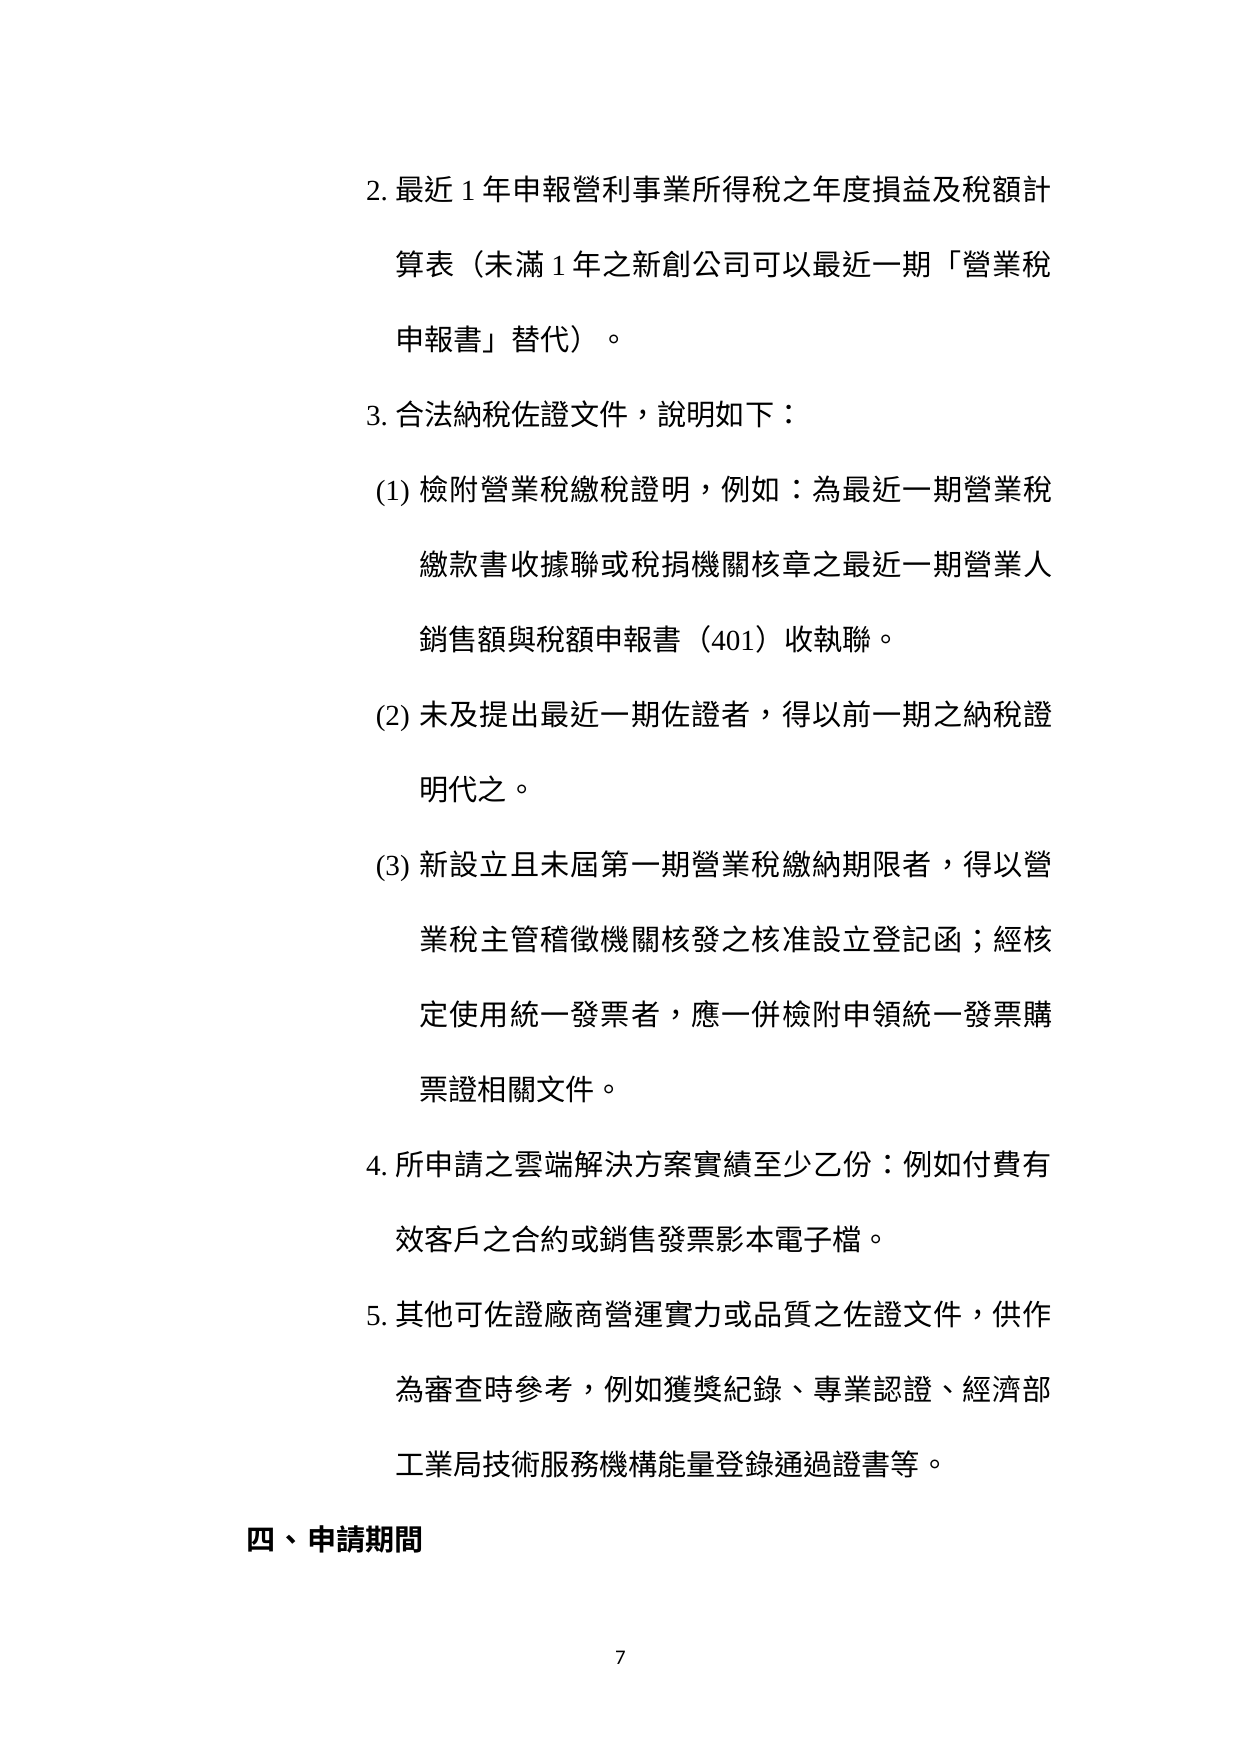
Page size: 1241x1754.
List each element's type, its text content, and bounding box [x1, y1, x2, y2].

list 其他可佐證廠商營運實力或品質之佐證文件，供作為審查時參考，例如獲獎紀錄、專業認證、經濟部工業局技術服務機構能量登錄通過證書等。 [366, 1275, 1053, 1500]
list 合法納稅佐證文件，說明如下： [366, 375, 1053, 450]
list 新設立且未屆第一期營業稅繳納期限者，得以營業稅主管稽徵機關核發之核准設立登記函；經核定使用統一發票者，應一併檢附申領統一發票購票證相關文件。 [376, 825, 1053, 1125]
list 最近1年申報營利事業所得稅之年度損益及稅額計算表（未滿1年之新創公司可以最近一期「營業稅申報書」替代）。 [366, 150, 1053, 375]
list 未及提出最近一期佐證者，得以前一期之納稅證明代之。 [376, 675, 1053, 825]
list 所申請之雲端解決方案實績至少乙份：例如付費有效客戶之合約或銷售發票影本電子檔。 [366, 1125, 1053, 1275]
list 申請期間 [247, 1500, 1056, 1575]
list 檢附營業稅繳稅證明，例如：為最近一期營業稅繳款書收據聯或稅捐機關核章之最近一期營業人銷售額與稅額申報書（401）收執聯。 [376, 450, 1053, 675]
